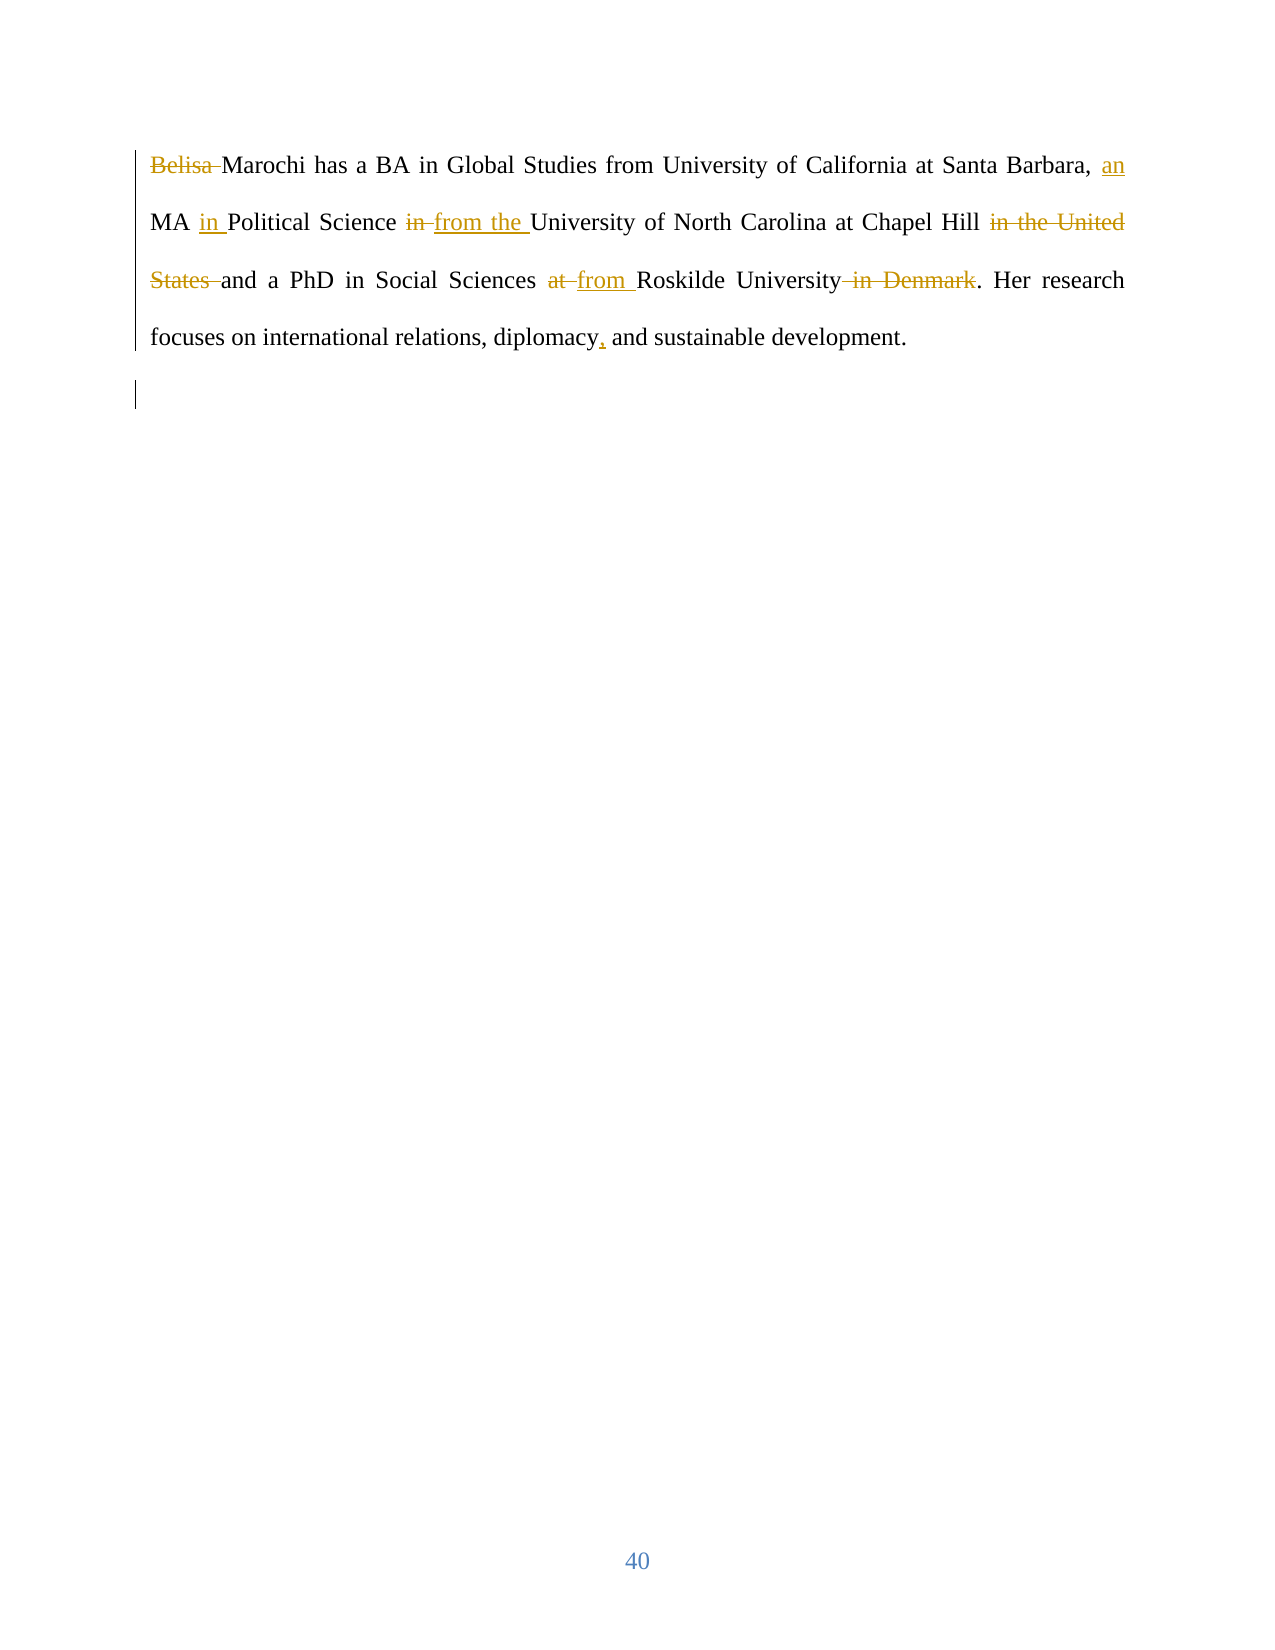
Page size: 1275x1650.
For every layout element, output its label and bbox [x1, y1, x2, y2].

text [150, 150, 1125, 351]
